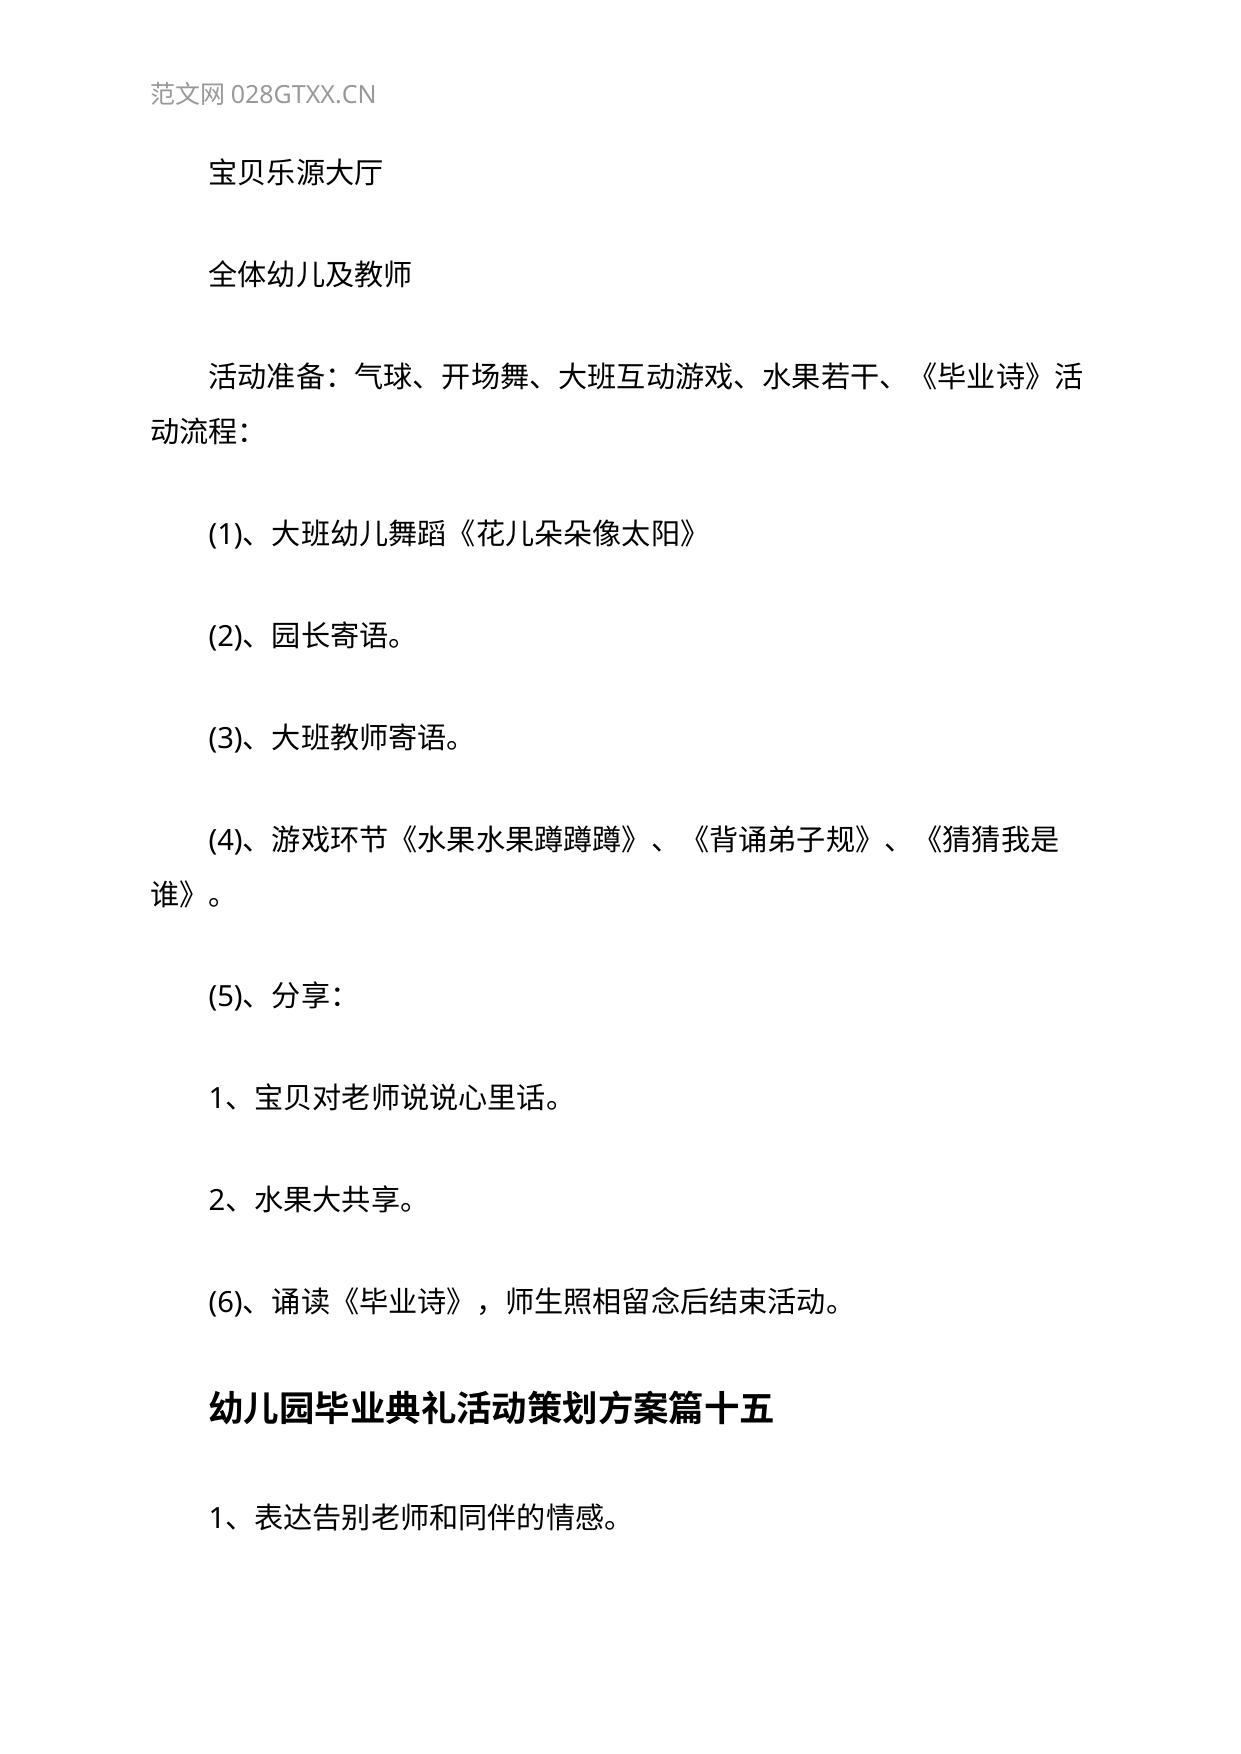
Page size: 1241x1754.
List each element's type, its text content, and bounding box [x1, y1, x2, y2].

text (1)、大班幼儿舞蹈《花儿朵朵像太阳》 [150, 510, 1090, 553]
text (6)、诵读《毕业诗》，师生照相留念后结束活动。 [150, 1279, 1090, 1321]
text (5)、分享： [150, 973, 1090, 1015]
text 1、宝贝对老师说说心里话。 [150, 1075, 1090, 1117]
text 活动准备：气球、开场舞、大班互动游戏、水果若干、《毕业诗》活动流程： [150, 353, 1090, 451]
text 1、表达告别老师和同伴的情感。 [150, 1494, 1090, 1537]
text (3)、大班教师寄语。 [150, 714, 1090, 757]
text (2)、园长寄语。 [150, 612, 1090, 654]
text 幼儿园毕业典礼活动策划方案篇十五 [150, 1381, 1090, 1432]
text 宝贝乐源大厅 [150, 150, 1090, 192]
text 2、水果大共享。 [150, 1177, 1090, 1219]
text 全体幼儿及教师 [150, 252, 1090, 294]
text (4)、游戏环节《水果水果蹲蹲蹲》、《背诵弟子规》、《猜猜我是谁》。 [150, 816, 1090, 913]
